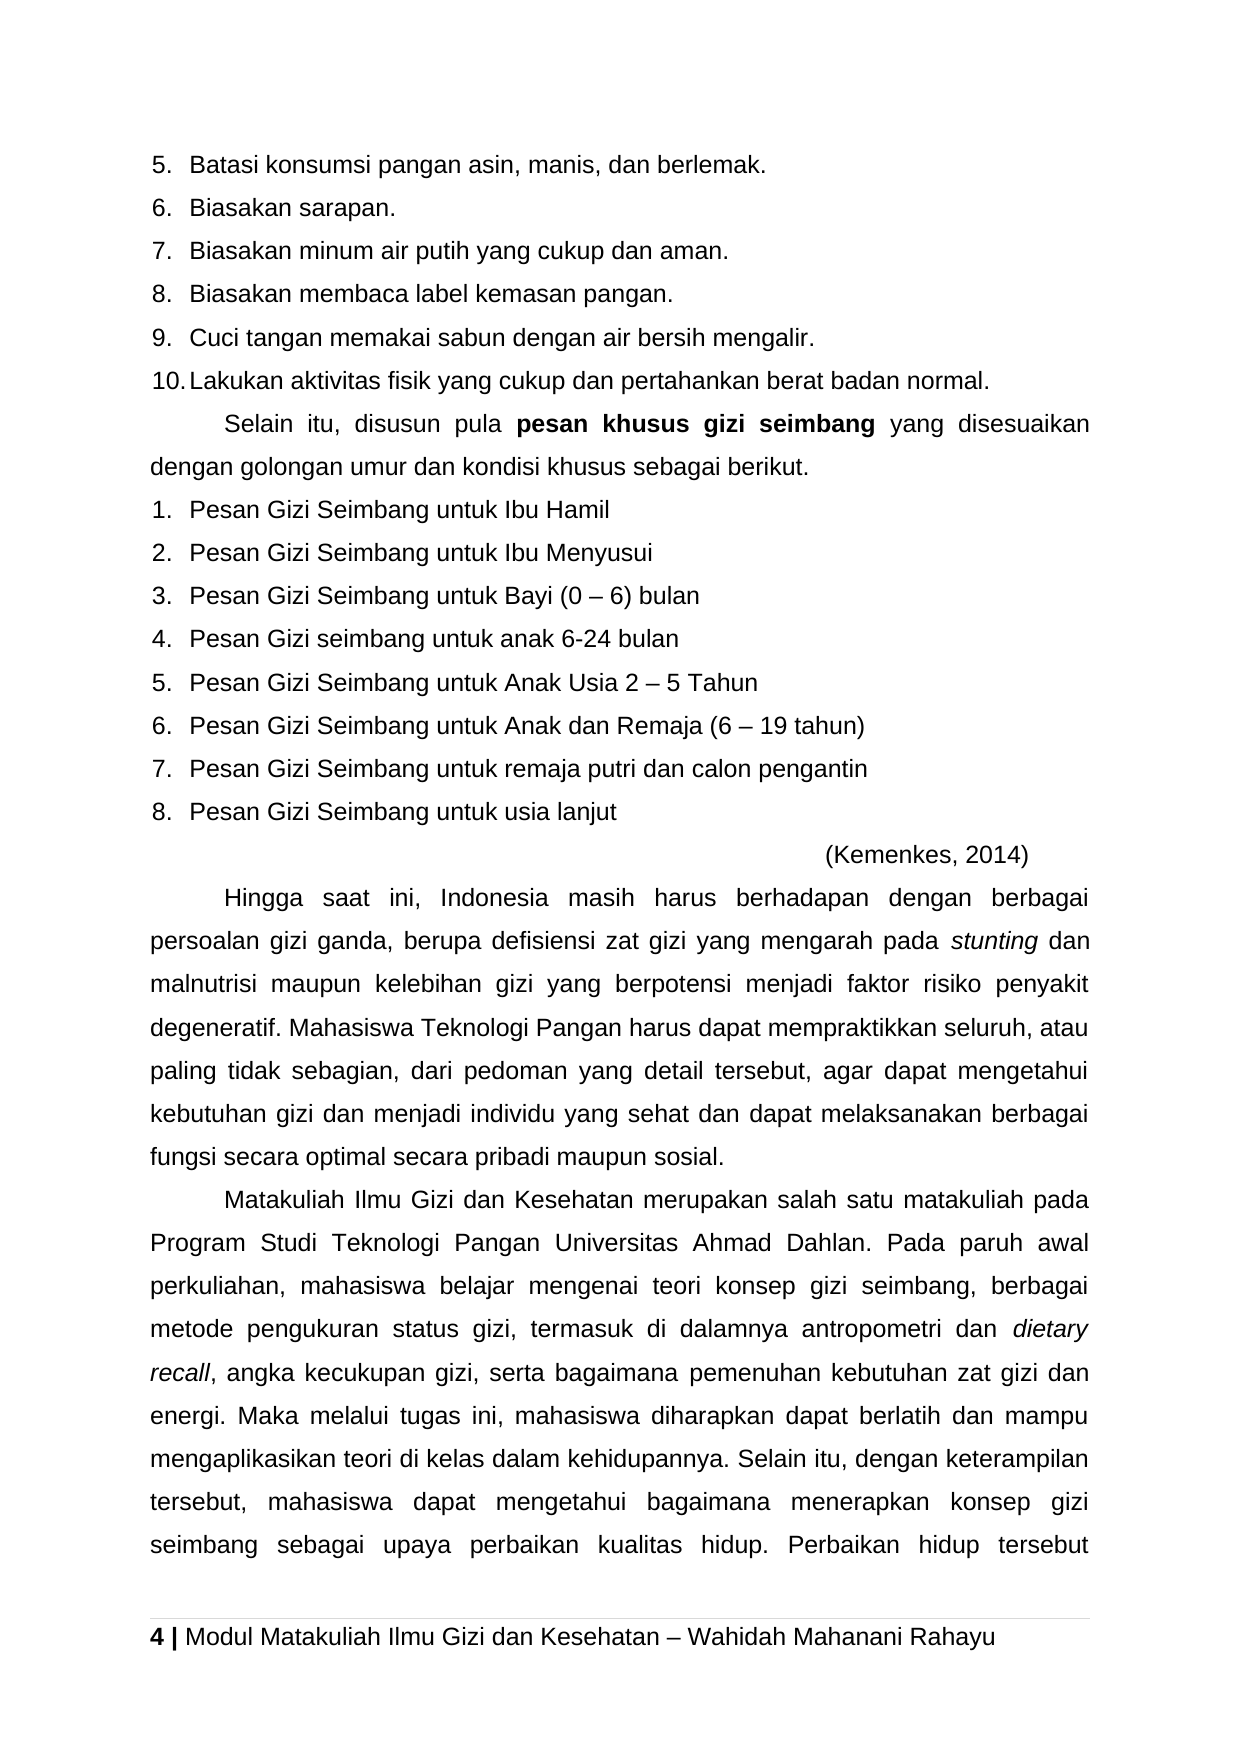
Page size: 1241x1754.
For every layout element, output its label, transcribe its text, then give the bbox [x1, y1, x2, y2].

list Biasakan sarapan. [152, 193, 1090, 222]
list Pesan Gizi Seimbang untuk usia lanjut [152, 797, 1090, 826]
list Pesan Gizi Seimbang untuk remaja putri dan calon pengantin [152, 754, 1090, 782]
list Pesan Gizi Seimbang untuk Anak dan Remaja (6 – 19 tahun) [152, 711, 1090, 739]
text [150, 1185, 1090, 1559]
list Biasakan membaca label kemasan pangan. [152, 279, 1090, 308]
list Pesan Gizi Seimbang untuk Ibu Menyusui [152, 538, 1090, 567]
list Cuci tangan memakai sabun dengan air bersih mengalir. [152, 322, 1090, 351]
list Lakukan aktivitas fisik yang cukup dan pertahankan berat badan normal. [152, 366, 1090, 394]
list Batasi konsumsi pangan asin, manis, dan berlemak. [152, 150, 1090, 179]
list Pesan Gizi Seimbang untuk Anak Usia 2 – 5 Tahun [152, 667, 1090, 696]
list Pesan Gizi Seimbang untuk Bayi (0 – 6) bulan [152, 581, 1090, 610]
list Biasakan minum air putih yang cukup dan aman. [152, 236, 1090, 265]
text Hingga saat ini, Indonesia masih harus berhadapan dengan berbagai persoalan gizi ganda, berupa defisiensi zat gizi yang mengarah pada stunting dan malnutrisi maupun kelebihan gizi yang berpotensi menjadi faktor risiko penyakit degeneratif. Mahasiswa Teknologi Pangan harus dapat mempraktikkan seluruh, atau paling tidak sebagian, dari pedoman yang detail tersebut, agar dapat mengetahui kebutuhan gizi dan menjadi individu yang sehat dan dapat melaksanakan berbagai fungsi secara optimal secara pribadi maupun sosial. [150, 883, 1090, 1171]
text Selain itu, disusun pula pesan khusus gizi seimbang yang disesuaikan dengan golongan umur dan kondisi khusus sebagai berikut. [150, 409, 1090, 481]
list Pesan Gizi Seimbang untuk Ibu Hamil [152, 495, 1090, 524]
list Pesan Gizi seimbang untuk anak 6-24 bulan [152, 624, 1090, 653]
text (Kemenkes, 2014) [825, 840, 1090, 869]
